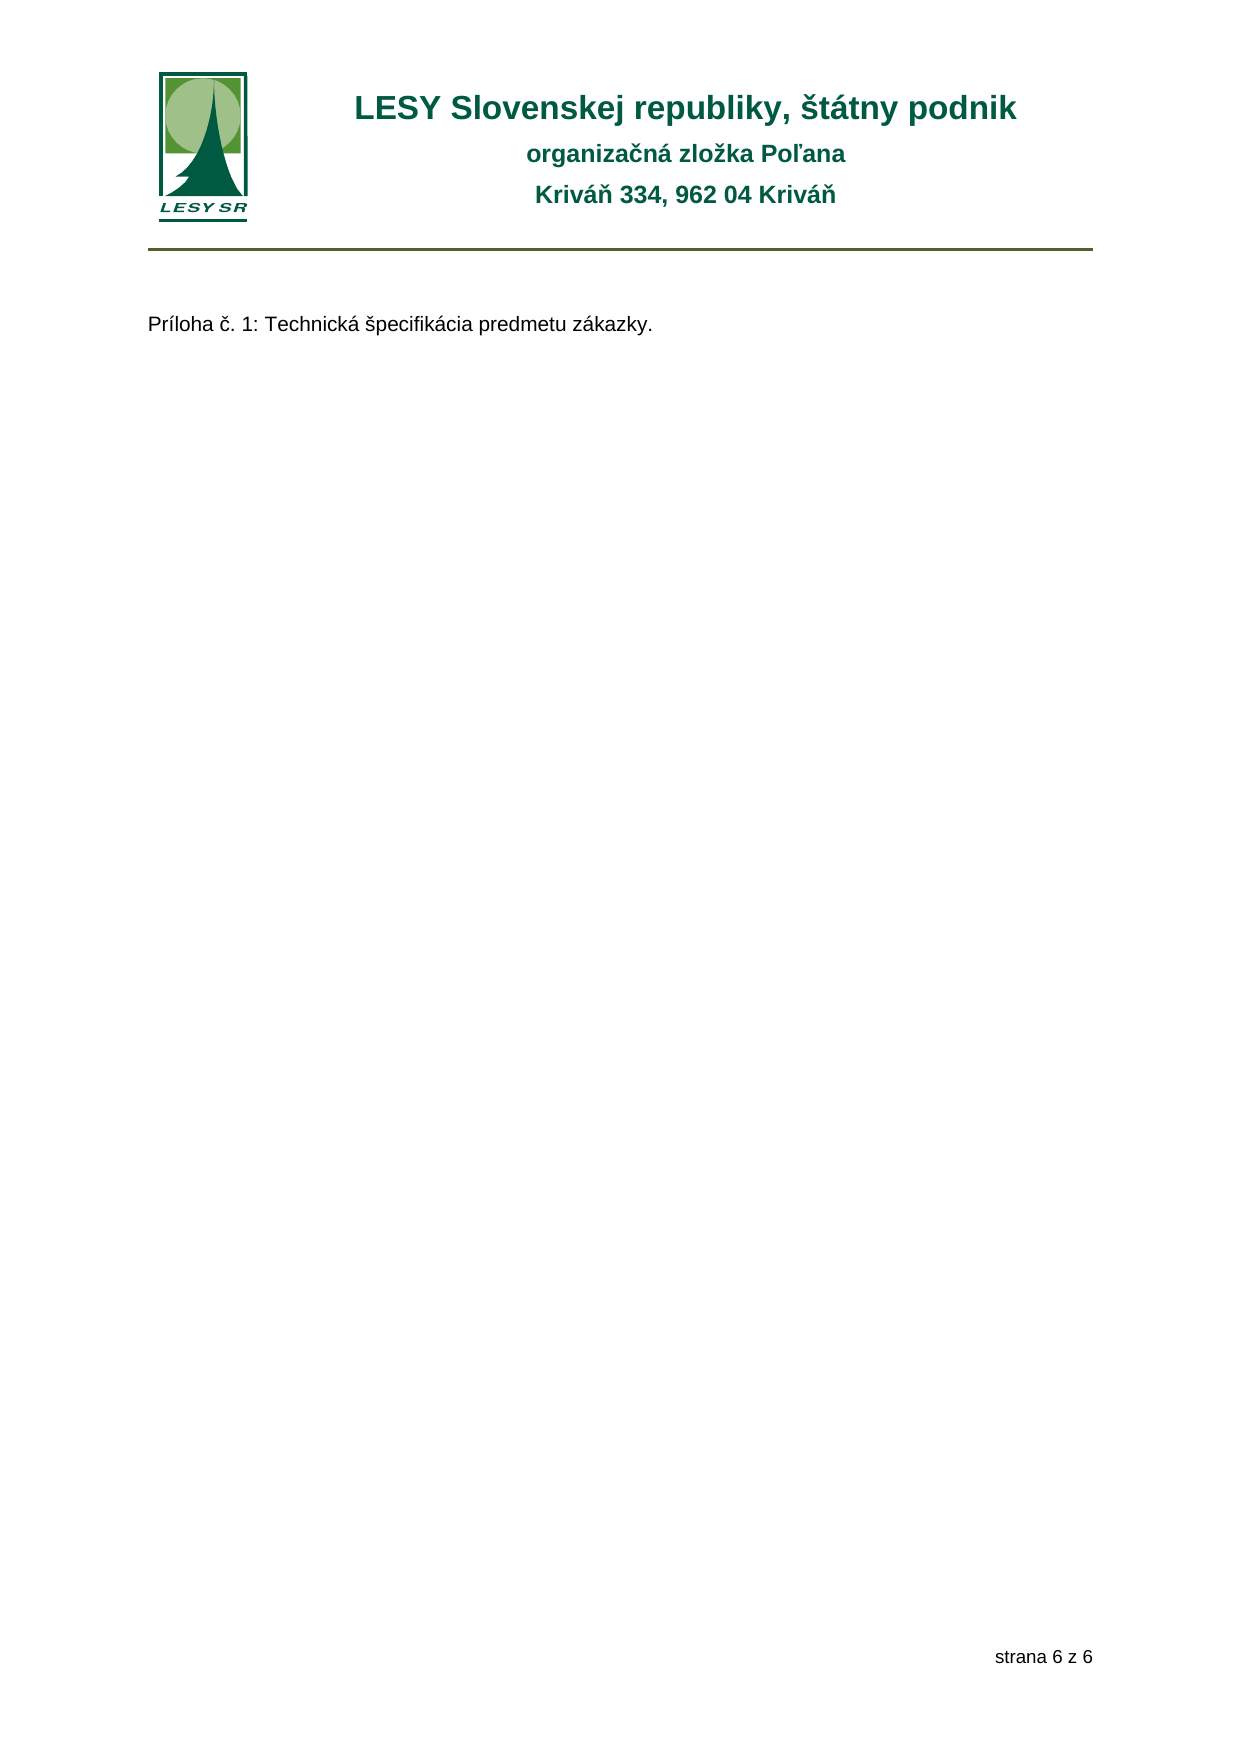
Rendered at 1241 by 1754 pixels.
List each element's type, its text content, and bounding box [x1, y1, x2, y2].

text Príloha č. 1: Technická špecifikácia predmetu zákazky. [148, 312, 1179, 336]
